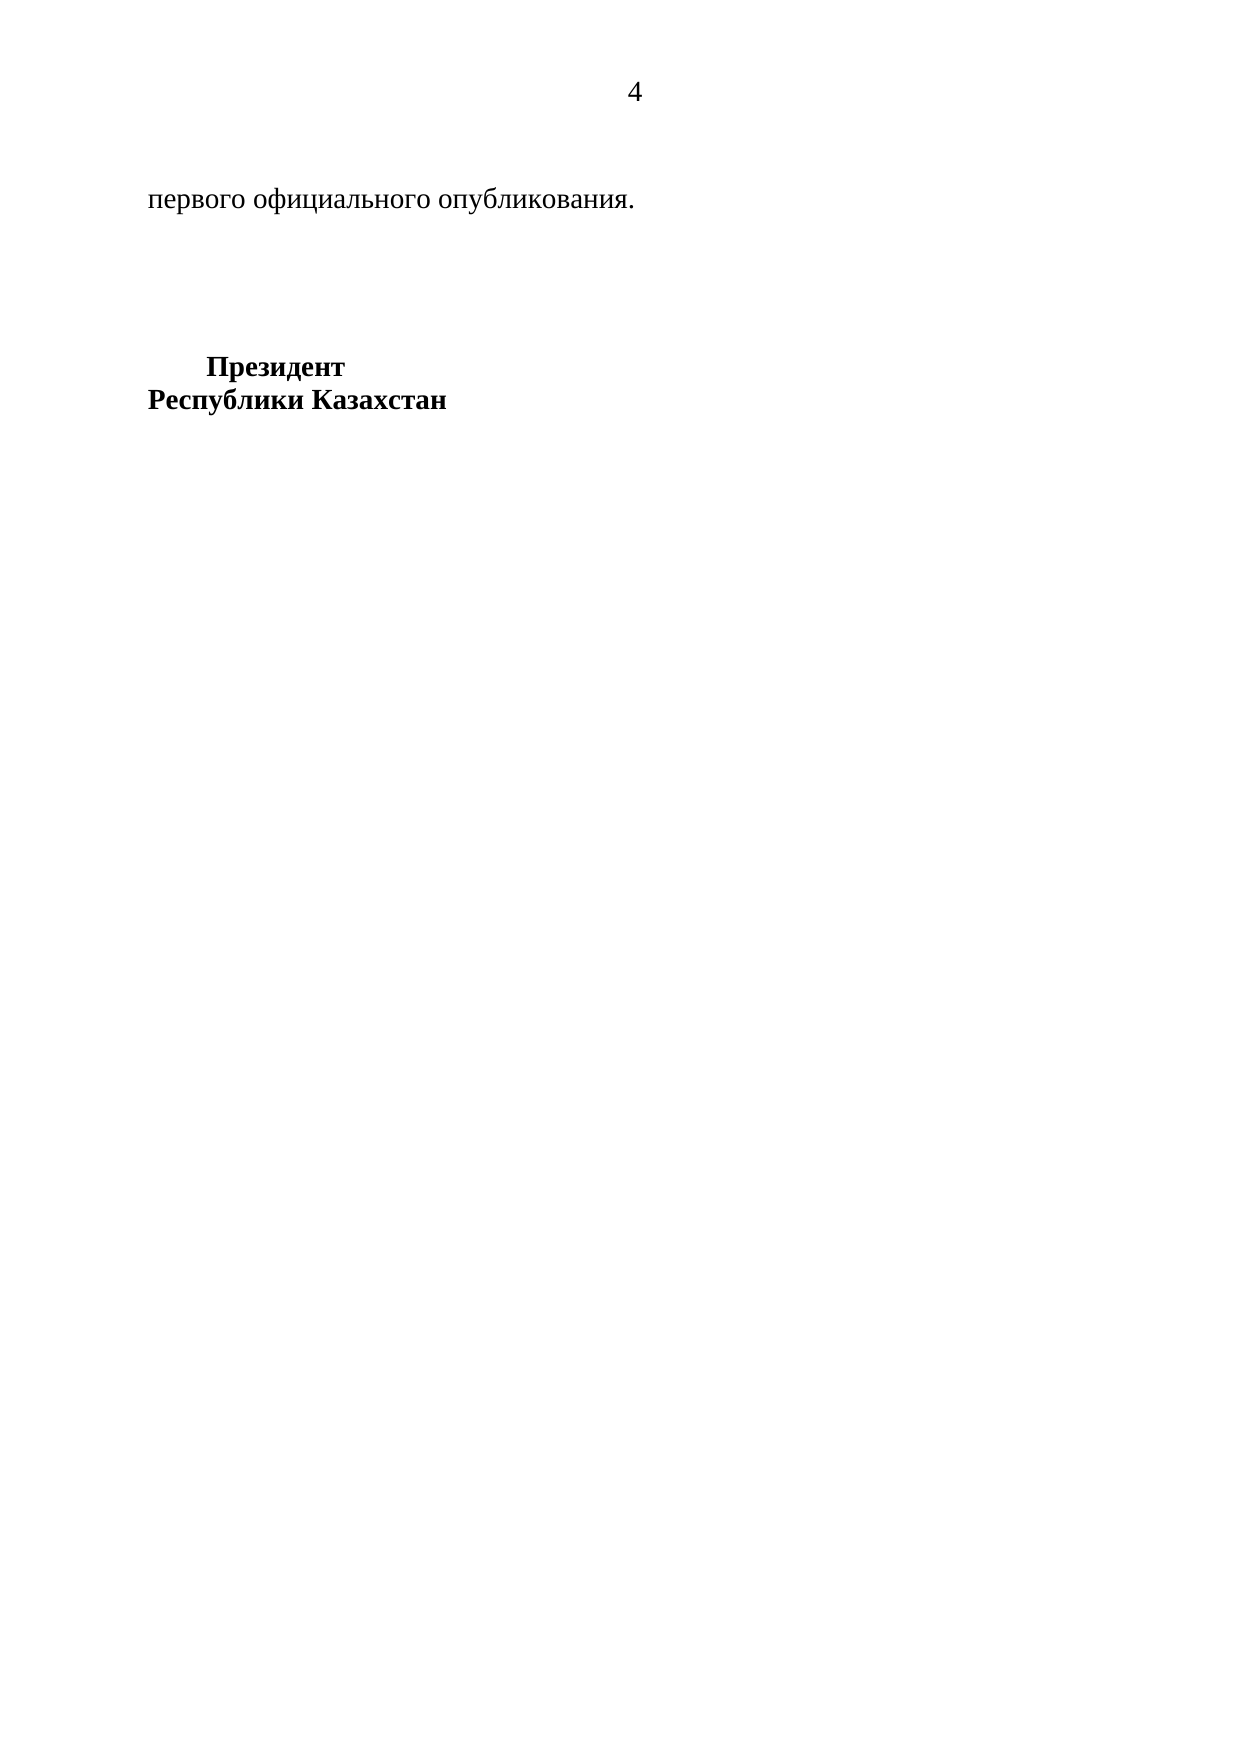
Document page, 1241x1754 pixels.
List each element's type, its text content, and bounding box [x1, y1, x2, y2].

text Республики Казахстан [148, 382, 1122, 416]
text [148, 148, 1122, 215]
text Президент [148, 349, 1122, 382]
